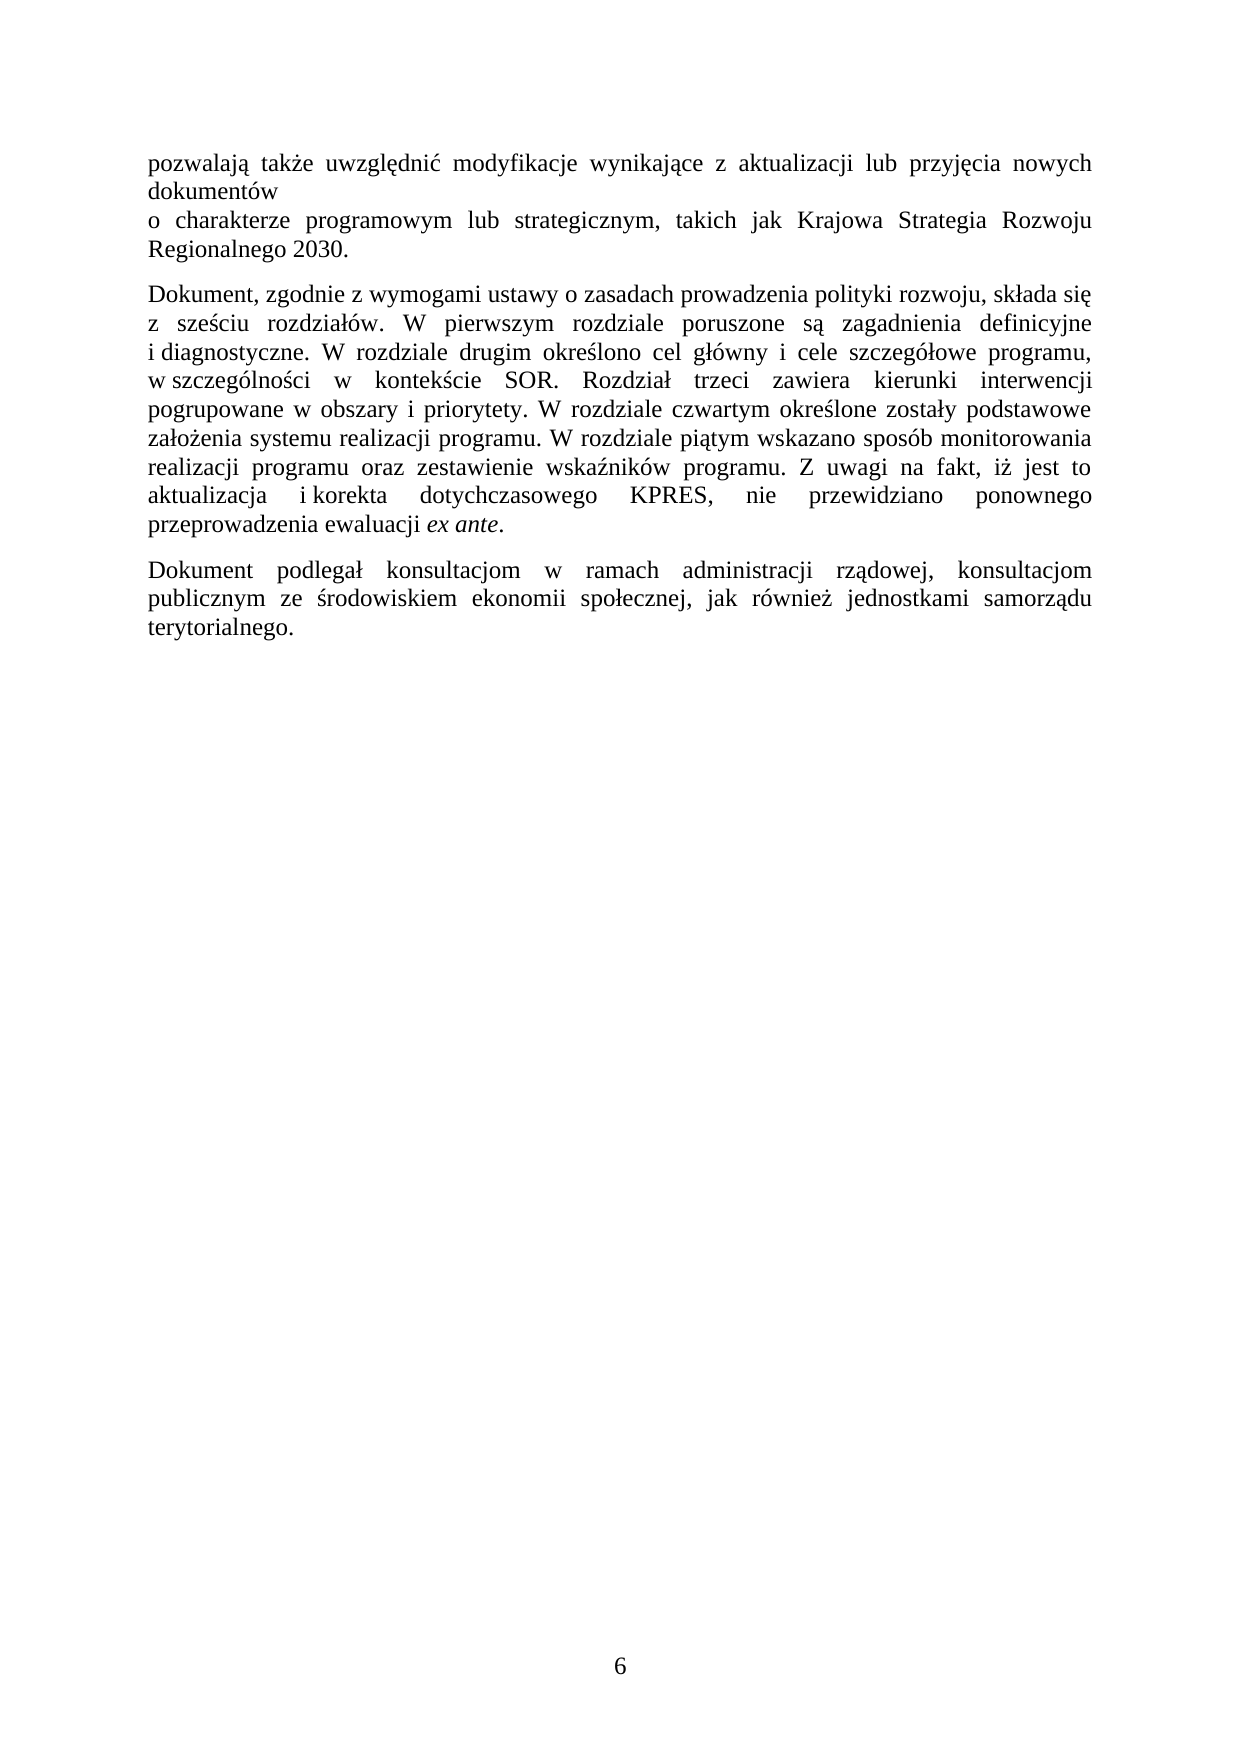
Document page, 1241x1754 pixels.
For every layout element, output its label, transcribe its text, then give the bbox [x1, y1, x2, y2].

text Dokument podlegał konsultacjom w ramach administracji rządowej, konsultacjom publicznym ze środowiskiem ekonomii społecznej, jak również jednostkami samorządu terytorialnego. [148, 555, 1093, 641]
text Dokument, zgodnie z wymogami ustawy o zasadach prowadzenia polityki rozwoju, składa się z sześciu rozdziałów. W pierwszym rozdziale poruszone są zagadnienia definicyjne i diagnostyczne. W rozdziale drugim określono cel główny i cele szczegółowe programu, w szczególności w kontekście SOR. Rozdział trzeci zawiera kierunki interwencji pogrupowane w obszary i priorytety. W rozdziale czwartym określone zostały podstawowe założenia systemu realizacji programu. W rozdziale piątym wskazano sposób monitorowania realizacji programu oraz zestawienie wskaźników programu. Z uwagi na fakt, iż jest to aktualizacja i korekta dotychczasowego KPRES, nie przewidziano ponownego przeprowadzenia ewaluacji ex ante. [148, 279, 1093, 538]
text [148, 148, 1093, 263]
